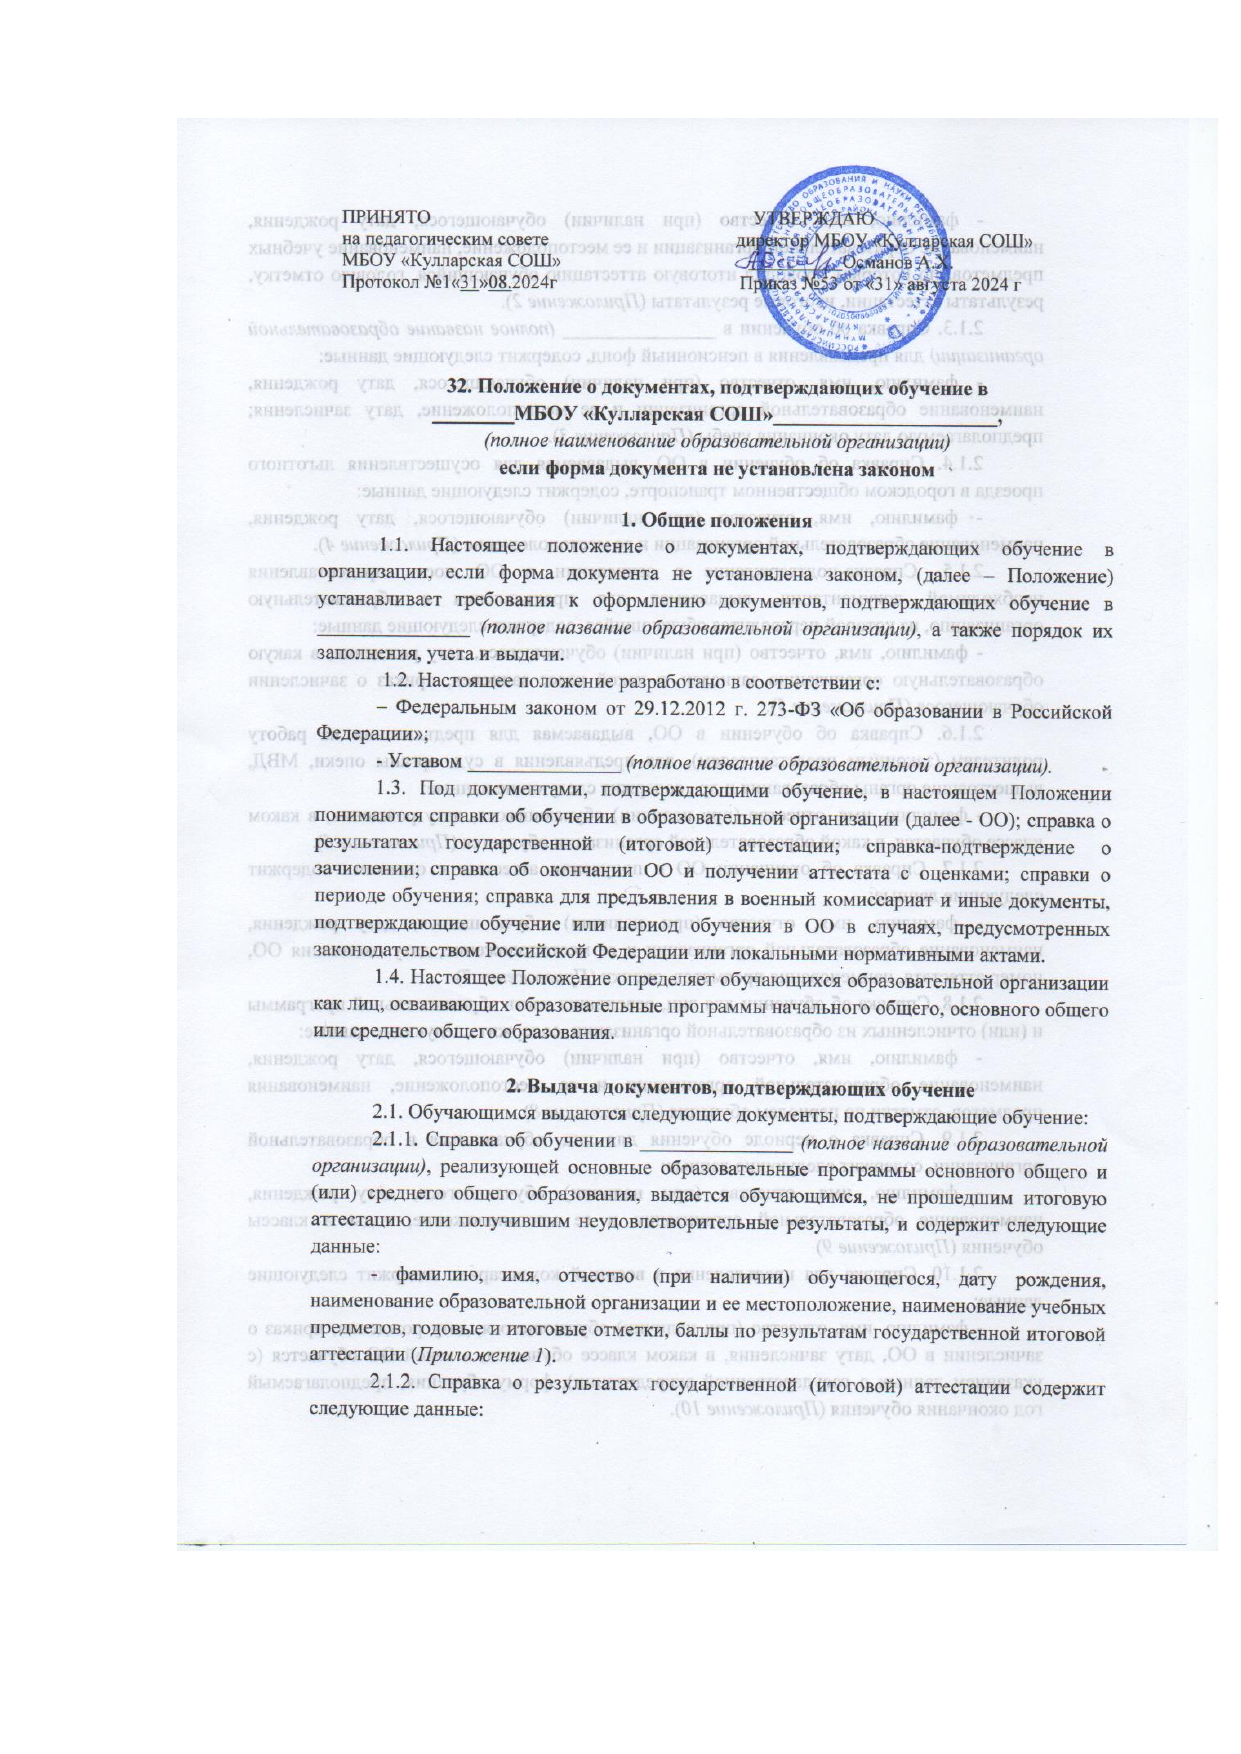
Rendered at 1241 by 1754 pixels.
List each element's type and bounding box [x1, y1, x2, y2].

picture [177, 118, 1218, 1551]
